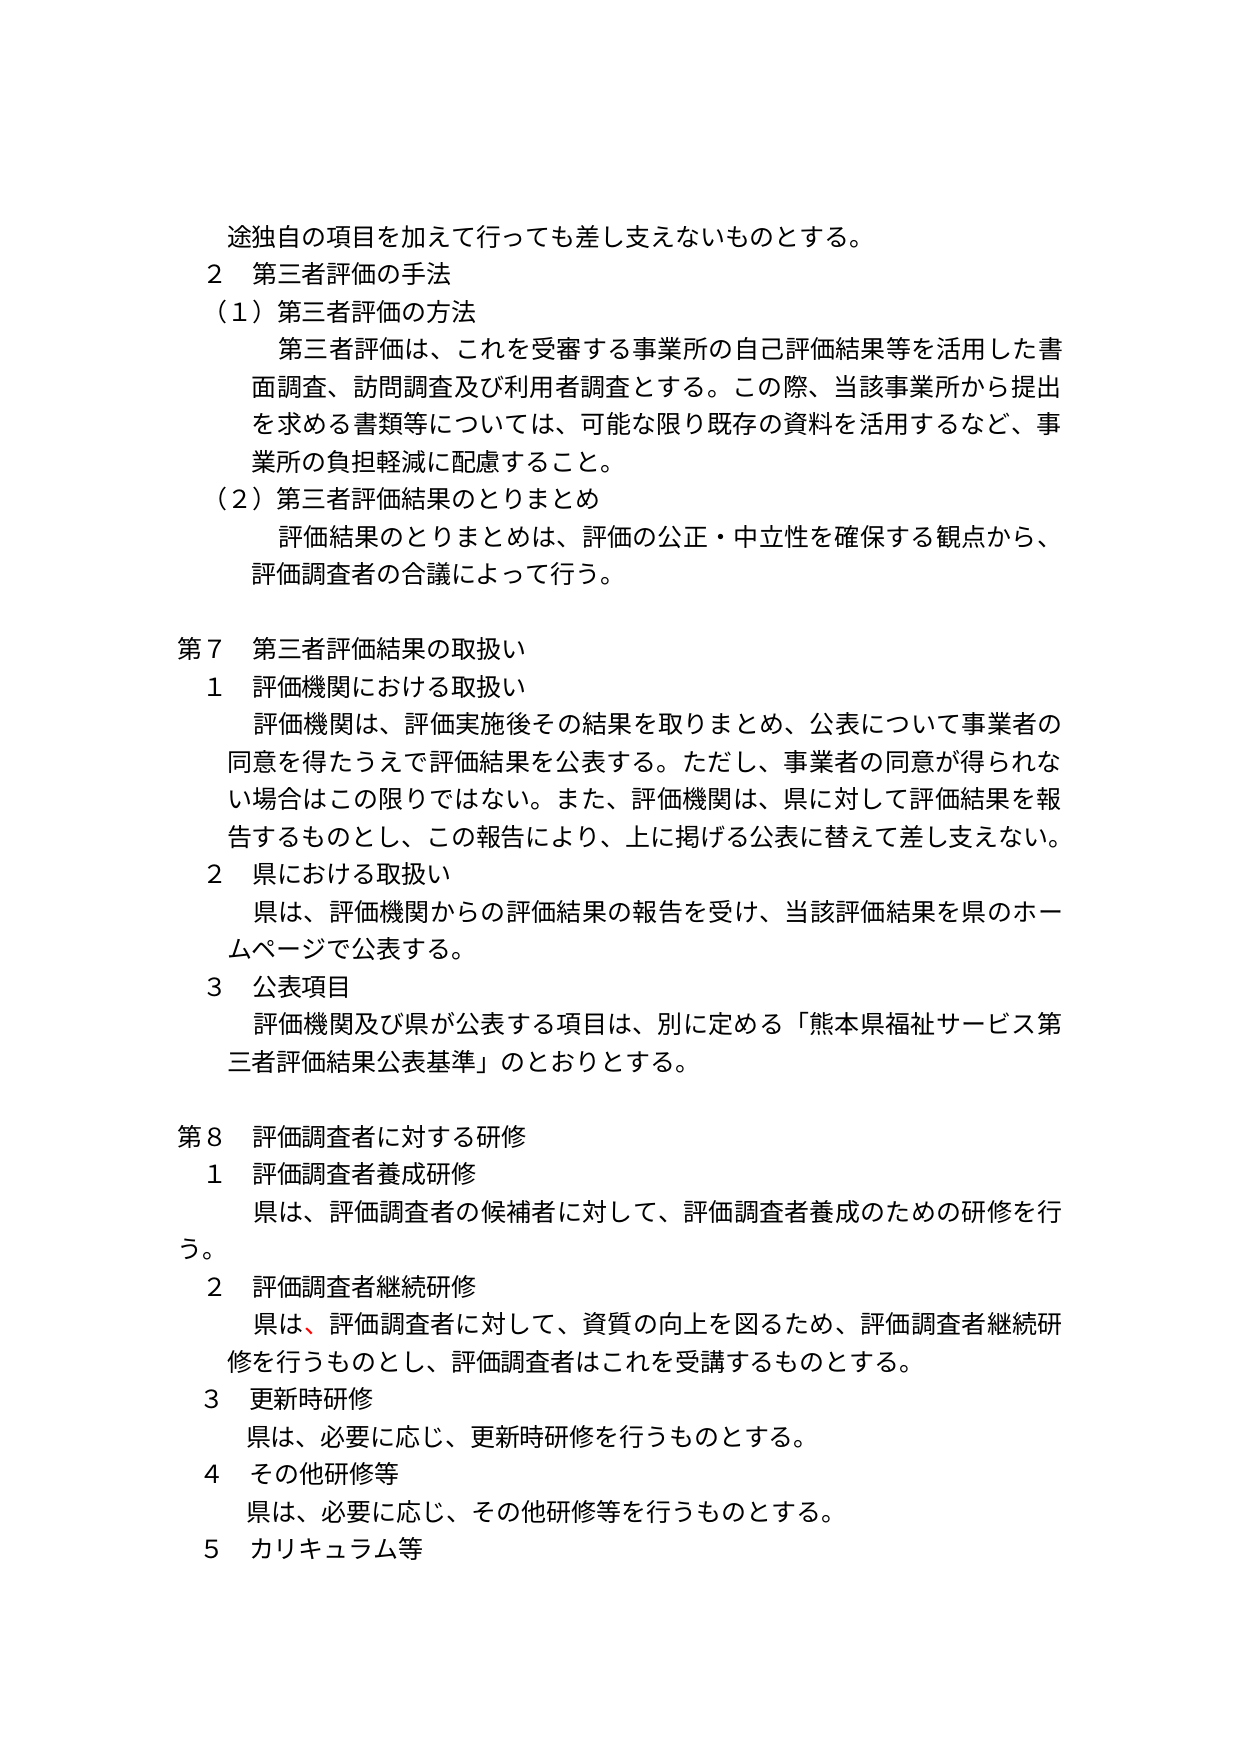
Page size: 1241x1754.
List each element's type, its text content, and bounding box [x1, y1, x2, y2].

text １ 評価機関における取扱い [177, 667, 1063, 704]
text （２）第三者評価結果のとりまとめ [177, 479, 1063, 517]
text 県は、評価機関からの評価結果の報告を受け、当該評価結果を県のホームページで公表する。 [177, 892, 1063, 967]
text 県は、必要に応じ、更新時研修を行うものとする。 [221, 1417, 1063, 1454]
text ３ 公表項目 [177, 967, 1063, 1004]
text 評価結果のとりまとめは、評価の公正・中立性を確保する観点から、評価調査者の合議によって行う。 [177, 517, 1063, 592]
text 第三者評価は、これを受審する事業所の自己評価結果等を活用した書面調査、訪問調査及び利用者調査とする。この際、当該事業所から提出を求める書類等については、可能な限り既存の資料を活用するなど、事業所の負担軽減に配慮すること。 [177, 329, 1063, 479]
text 第７ 第三者評価結果の取扱い [177, 629, 1063, 667]
text 評価機関及び県が公表する項目は、別に定める「熊本県福祉サービス第三者評価結果公表基準」のとおりとする。 [177, 1004, 1063, 1079]
text １ 評価調査者養成研修 [177, 1154, 1063, 1192]
text ２ 県における取扱い [177, 854, 1063, 892]
text 県は、必要に応じ、その他研修等を行うものとする。 [221, 1492, 1063, 1529]
text 県は、評価調査者に対して、資質の向上を図るため、評価調査者継続研修を行うものとし、評価調査者はこれを受講するものとする。 [177, 1304, 1063, 1379]
text ４ その他研修等 [199, 1454, 1063, 1492]
text 県は、評価調査者の候補者に対して、評価調査者養成のための研修を行う。 [177, 1192, 1063, 1267]
text 第８ 評価調査者に対する研修 [177, 1117, 1063, 1154]
text ２ 評価調査者継続研修 [177, 1267, 1063, 1304]
text （１）第三者評価の方法 [177, 292, 1063, 329]
text 評価機関は、評価実施後その結果を取りまとめ、公表について事業者の同意を得たうえで評価結果を公表する。ただし、事業者の同意が得られない場合はこの限りではない。また、評価機関は、県に対して評価結果を報告するものとし、この報告により、上に掲げる公表に替えて差し支えない。 [177, 704, 1063, 854]
text ２ 第三者評価の手法 [177, 254, 1063, 292]
text ５ カリキュラム等 [199, 1529, 1063, 1567]
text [177, 217, 1063, 254]
text ３ 更新時研修 [199, 1379, 1063, 1417]
